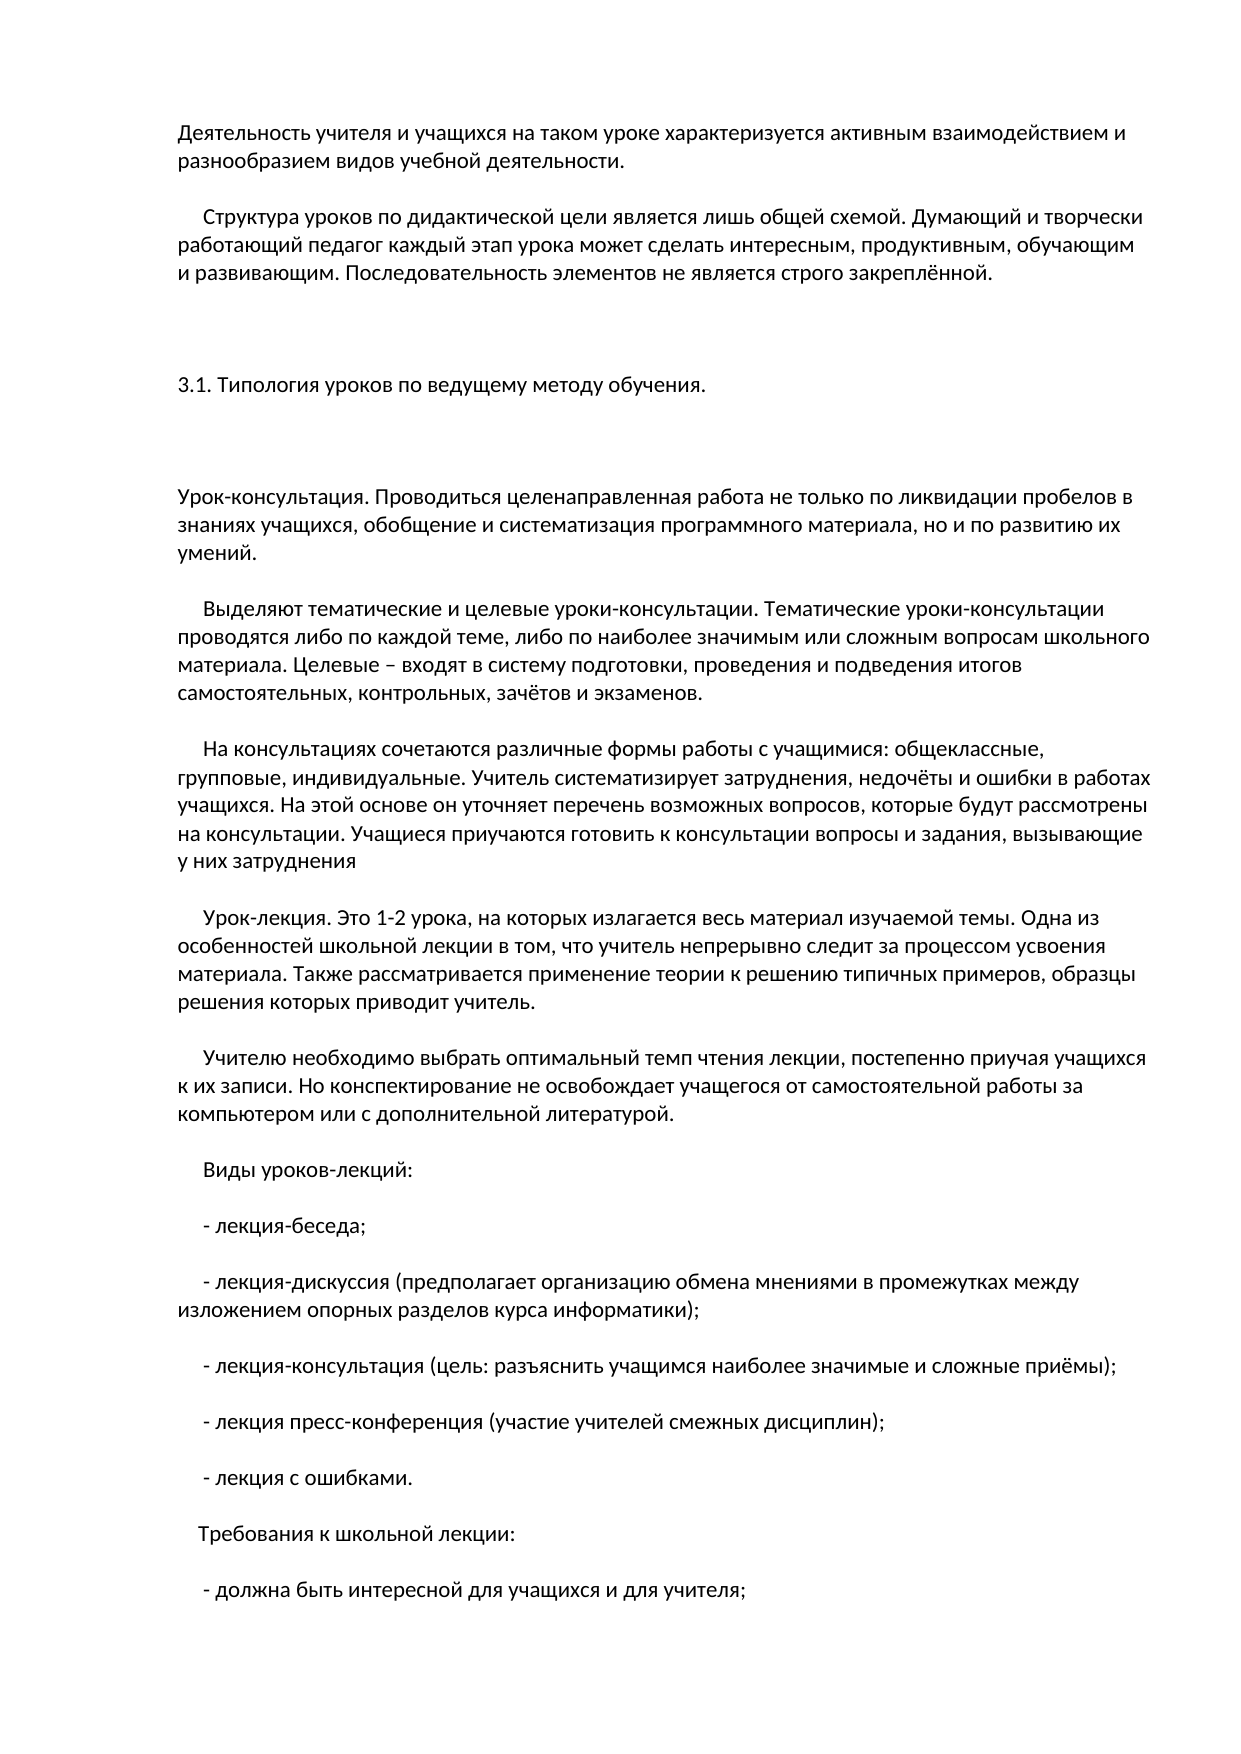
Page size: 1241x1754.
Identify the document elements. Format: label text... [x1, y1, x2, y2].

text - лекция с ошибками. [177, 1463, 1152, 1491]
text - лекция-беседа; [177, 1211, 1152, 1239]
text Урок-лекция. Это 1-2 урока, на которых излагается весь материал изучаемой темы. Одна из особенностей школьной лекции в том, что учитель непрерывно следит за процессом усвоения материала. Также рассматривается применение теории к решению типичных примеров, образцы решения которых приводит учитель. [177, 903, 1152, 1015]
text 3.1. Типология уроков по ведущему методу обучения. [177, 370, 1152, 398]
text Структура уроков по дидактической цели является лишь общей схемой. Думающий и творчески работающий педагог каждый этап урока может сделать интересным, продуктивным, обучающим и развивающим. Последовательность элементов не является строго закреплённой. [177, 202, 1152, 286]
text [177, 118, 1152, 174]
text - лекция-дискуссия (предполагает организацию обмена мнениями в промежутках между изложением опорных разделов курса информатики); [177, 1267, 1152, 1323]
text Урок-консультация. Проводиться целенаправленная работа не только по ликвидации пробелов в знаниях учащихся, обобщение и систематизация программного материала, но и по развитию их умений. [177, 482, 1152, 566]
text Учителю необходимо выбрать оптимальный темп чтения лекции, постепенно приучая учащихся к их записи. Но конспектирование не освобождает учащегося от самостоятельной работы за компьютером или с дополнительной литературой. [177, 1043, 1152, 1127]
text - лекция пресс-конференция (участие учителей смежных дисциплин); [177, 1407, 1152, 1435]
text Виды уроков-лекций: [177, 1155, 1152, 1183]
text - должна быть интересной для учащихся и для учителя; [177, 1575, 1152, 1603]
text - лекция-консультация (цель: разъяснить учащимся наиболее значимые и сложные приёмы); [177, 1351, 1152, 1379]
text Требования к школьной лекции: [177, 1519, 1152, 1547]
text На консультациях сочетаются различные формы работы с учащимися: общеклассные, групповые, индивидуальные. Учитель систематизирует затруднения, недочёты и ошибки в работах учащихся. На этой основе он уточняет перечень возможных вопросов, которые будут рассмотрены на консультации. Учащиеся приучаются готовить к консультации вопросы и задания, вызывающие у них затруднения [177, 734, 1152, 875]
text Выделяют тематические и целевые уроки-консультации. Тематические уроки-консультации проводятся либо по каждой теме, либо по наиболее значимым или сложным вопросам школьного материала. Целевые – входят в систему подготовки, проведения и подведения итогов самостоятельных, контрольных, зачётов и экзаменов. [177, 594, 1152, 707]
